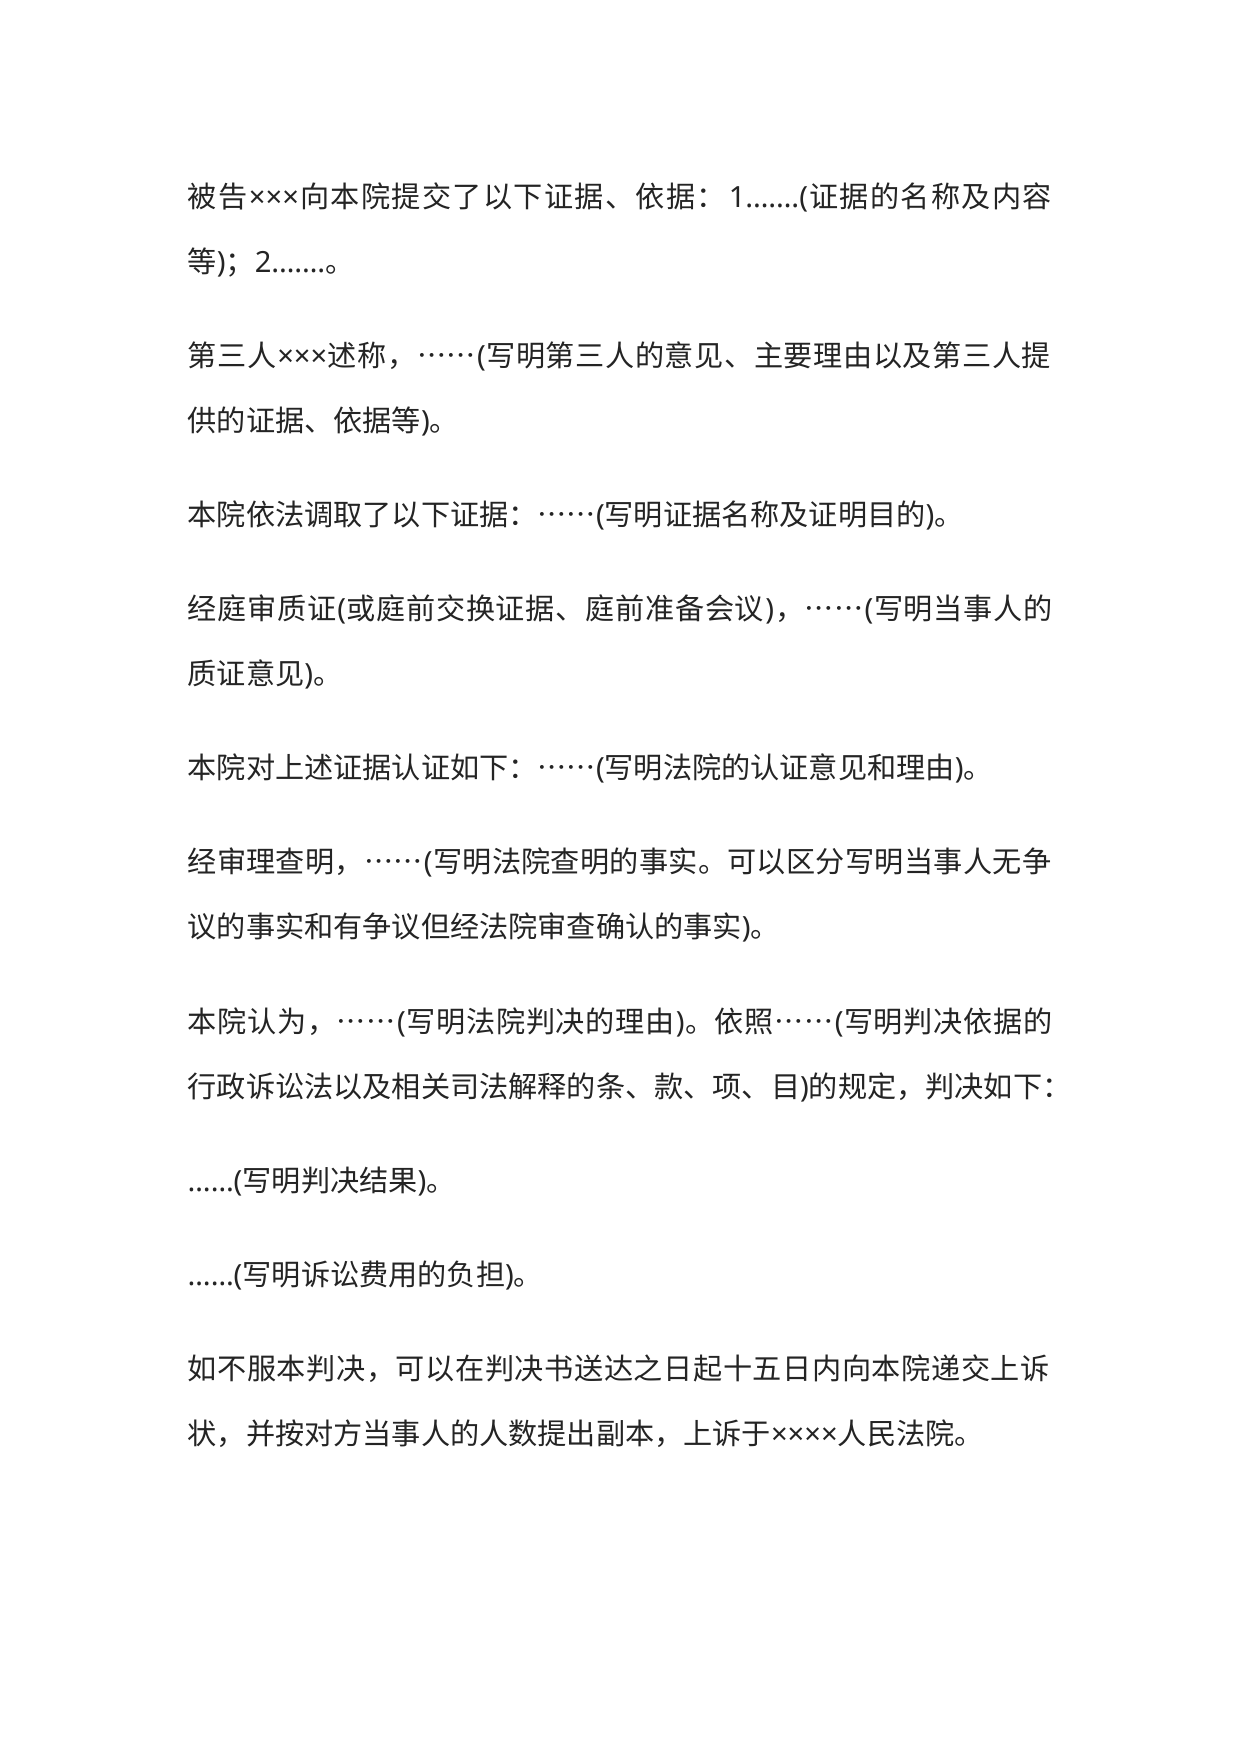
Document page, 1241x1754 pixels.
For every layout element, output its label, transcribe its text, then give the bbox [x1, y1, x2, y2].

text ……(写明诉讼费用的负担)。 [187, 1240, 1053, 1305]
text 如不服本判决，可以在判决书送达之日起十五日内向本院递交上诉状，并按对方当事人的人数提出副本，上诉于××××人民法院。 [187, 1334, 1053, 1464]
text 本院认为，……(写明法院判决的理由)。依照……(写明判决依据的行政诉讼法以及相关司法解释的条、款、项、目)的规定，判决如下： [187, 987, 1053, 1117]
text 经审理查明，……(写明法院查明的事实。可以区分写明当事人无争议的事实和有争议但经法院审查确认的事实)。 [187, 828, 1053, 958]
text 经庭审质证(或庭前交换证据、庭前准备会议)，……(写明当事人的质证意见)。 [187, 574, 1053, 704]
text 第三人×××述称，……(写明第三人的意见、主要理由以及第三人提供的证据、依据等)。 [187, 321, 1053, 451]
text 被告×××向本院提交了以下证据、依据：1.……(证据的名称及内容等)；2.……。 [187, 162, 1053, 292]
text ……(写明判决结果)。 [187, 1146, 1053, 1211]
text 本院对上述证据认证如下：……(写明法院的认证意见和理由)。 [187, 734, 1053, 799]
text 本院依法调取了以下证据：……(写明证据名称及证明目的)。 [187, 480, 1053, 545]
